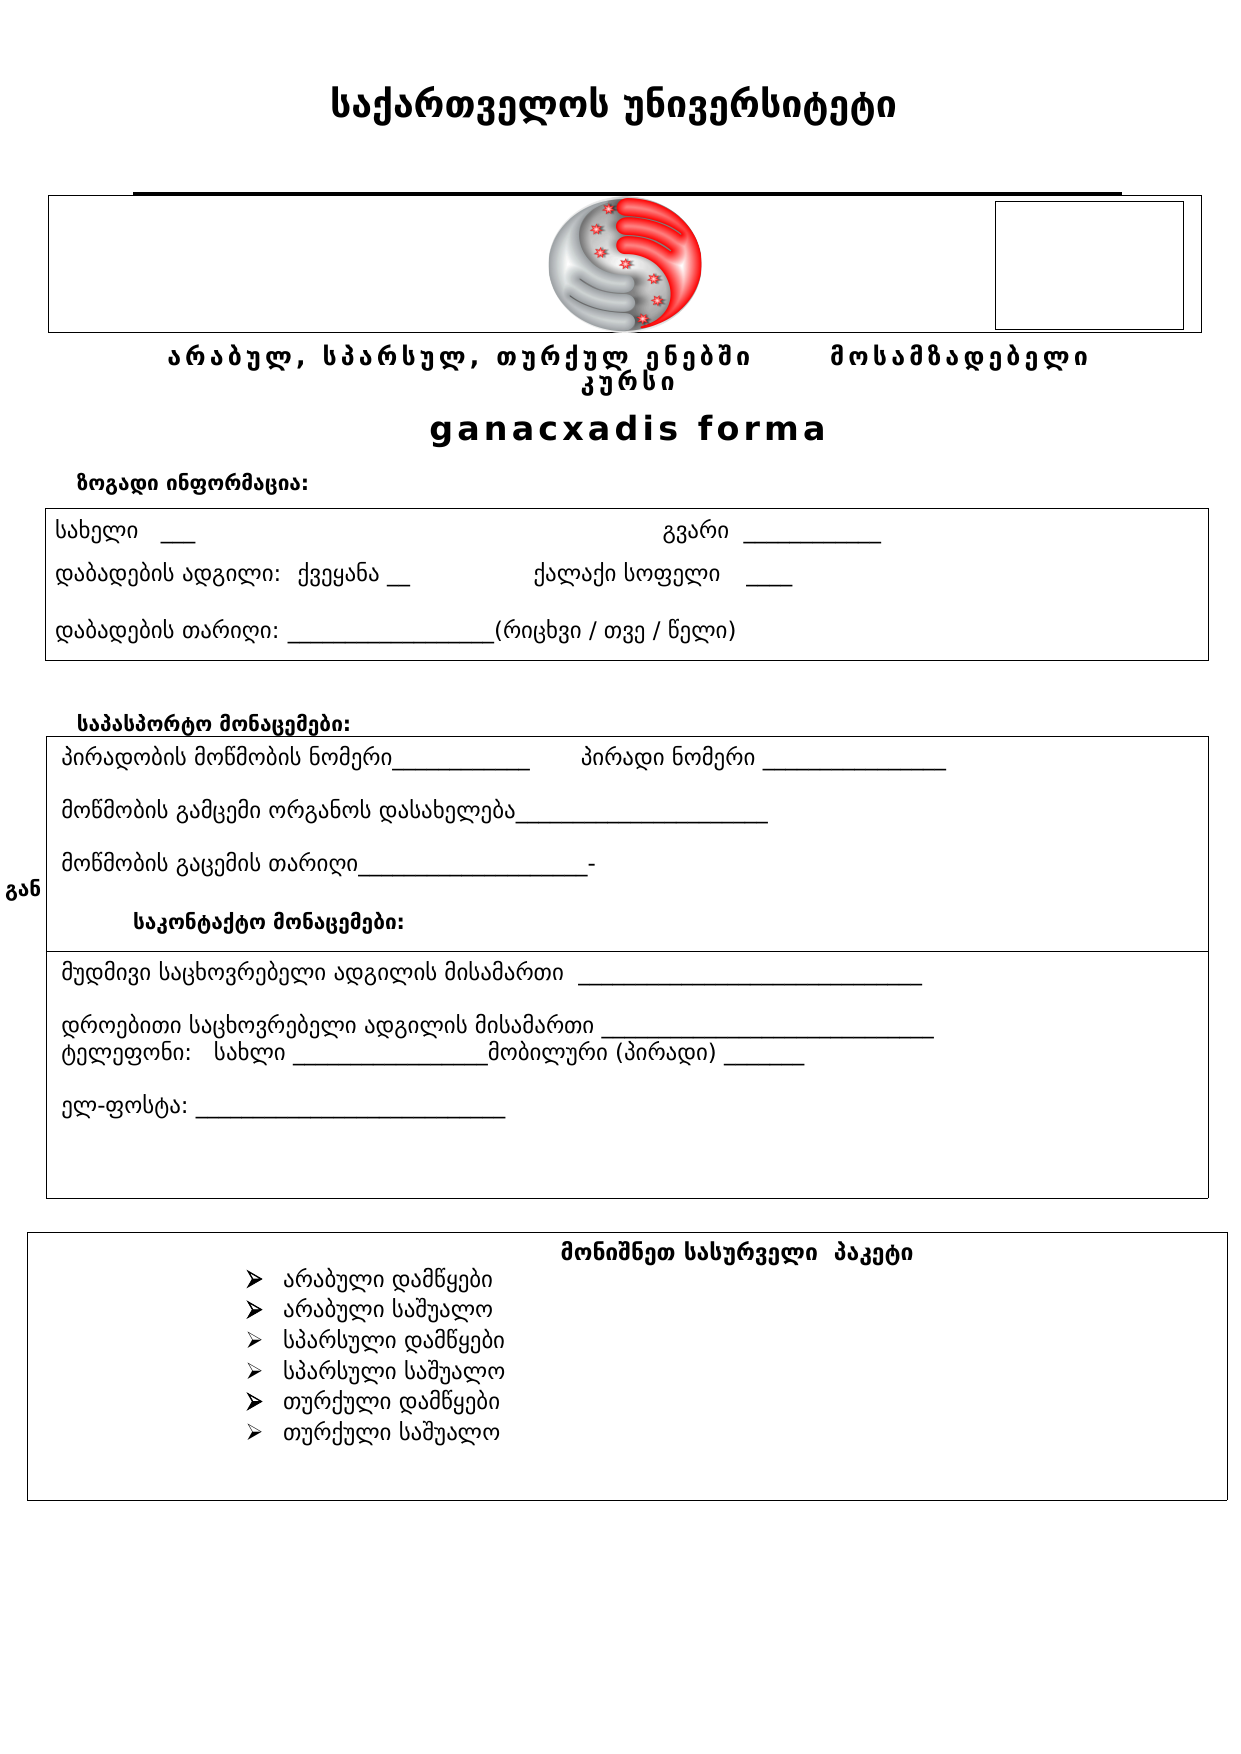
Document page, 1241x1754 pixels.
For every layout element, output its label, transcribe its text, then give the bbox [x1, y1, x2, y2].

subtitle ganacxadis forma [440, 421, 1122, 446]
text ზოგადი ინფორმაცია: [77, 471, 1122, 495]
picture [548, 196, 702, 333]
subtitle ganacxadis forma [133, 421, 444, 446]
subtitle არაბულ, სპარსულ, თურქულ ენებში მოსამზადებელი კურსი [133, 346, 1122, 396]
text საკონტაქტო მონაცემები: [133, 910, 1122, 934]
text საქართველოს უნივერსიტეტი [104, 83, 1122, 134]
table_header [702, 196, 1201, 332]
table_header [49, 196, 548, 332]
text საპასპორტო მონაცემები: [77, 712, 1122, 737]
